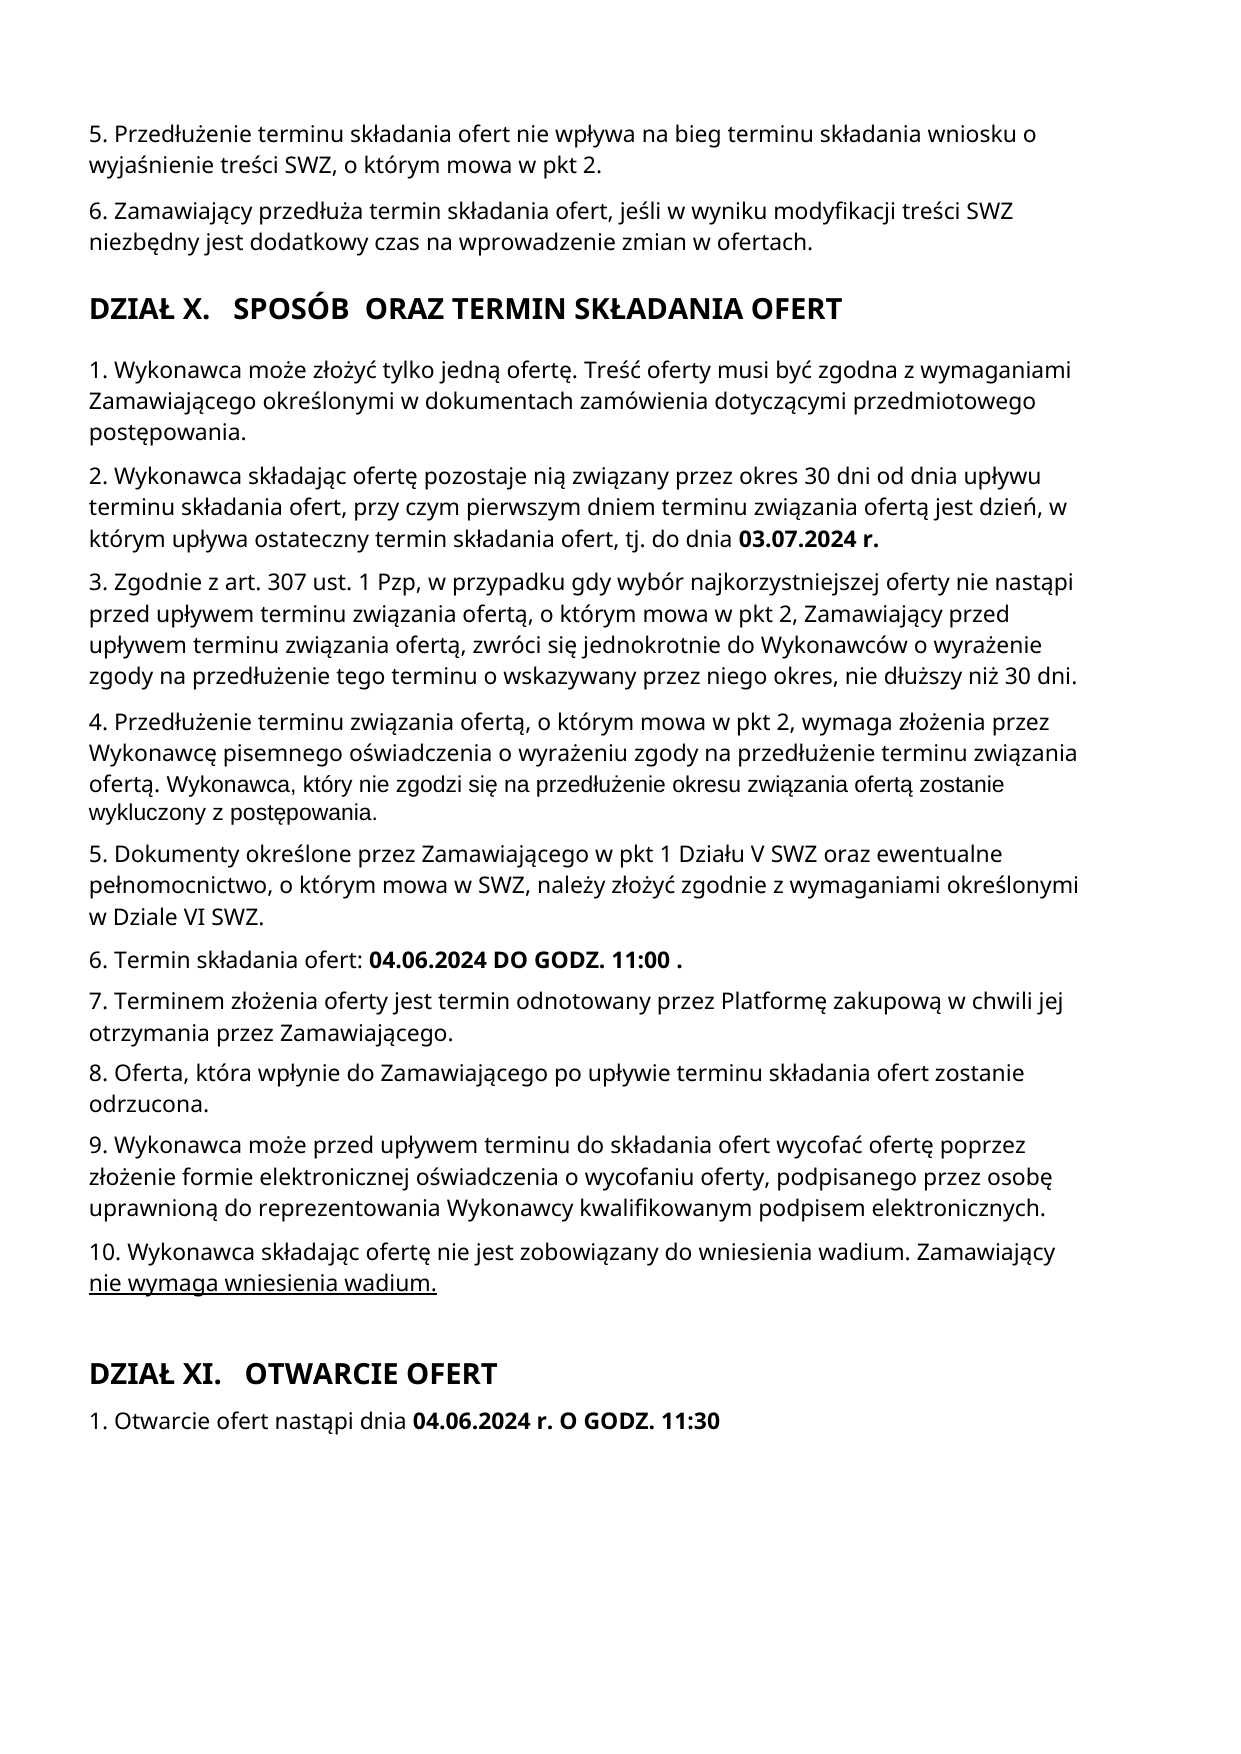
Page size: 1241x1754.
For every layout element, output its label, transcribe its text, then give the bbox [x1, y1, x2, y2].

text 5. Dokumenty określone przez Zamawiającego w pkt 1 Działu V SWZ oraz ewentualne pełnomocnictwo, o którym mowa w SWZ, należy złożyć zgodnie z wymaganiami określonymi w Dziale VI SWZ. [89, 838, 1092, 932]
text 7. Terminem złożenia oferty jest termin odnotowany przez Platformę zakupową w chwili jej otrzymania przez Zamawiającego. [89, 985, 1092, 1048]
text DZIAŁ XI. OTWARCIE OFERT [89, 1353, 1092, 1393]
text 1. Otwarcie ofert nastąpi dnia 04.06.2024 r. O GODZ. 11:30 [89, 1405, 1092, 1436]
text 6. Termin składania ofert: 04.06.2024 DO GODZ. 11:00 . [89, 944, 1092, 976]
text 4. Przedłużenie terminu związania ofertą, o którym mowa w pkt 2, wymaga złożenia przez Wykonawcę pisemnego oświadczenia o wyrażeniu zgody na przedłużenie terminu związania ofertą. Wykonawca, który nie zgodzi się na przedłużenie okresu związania ofertą zostanie wykluczony z postępowania. [89, 706, 1092, 826]
text 2. Wykonawca składając ofertę pozostaje nią związany przez okres 30 dni od dnia upływu terminu składania ofert, przy czym pierwszym dniem terminu związania ofertą jest dzień, w którym upływa ostateczny termin składania ofert, tj. do dnia 03.07.2024 r. [89, 460, 1092, 554]
text 9. Wykonawca może przed upływem terminu do składania ofert wycofać ofertę poprzez złożenie formie elektronicznej oświadczenia o wycofaniu oferty, podpisanego przez osobę uprawnioną do reprezentowania Wykonawcy kwalifikowanym podpisem elektronicznych. [89, 1129, 1092, 1223]
text 10. Wykonawca składając ofertę nie jest zobowiązany do wniesienia wadium. Zamawiający nie wymaga wniesienia wadium. [89, 1235, 1092, 1298]
text 8. Oferta, która wpłynie do Zamawiającego po upływie terminu składania ofert zostanie odrzucona. [89, 1057, 1092, 1120]
text 1. Wykonawca może złożyć tylko jedną ofertę. Treść oferty musi być zgodna z wymaganiami Zamawiającego określonymi w dokumentach zamówienia dotyczącymi przedmiotowego postępowania. [89, 354, 1092, 448]
text 6. Zamawiający przedłuża termin składania ofert, jeśli w wyniku modyfikacji treści SWZ niezbędny jest dodatkowy czas na wprowadzenie zmian w ofertach. [89, 194, 1092, 257]
text 3. Zgodnie z art. 307 ust. 1 Pzp, w przypadku gdy wybór najkorzystniejszej oferty nie nastąpi przed upływem terminu związania ofertą, o którym mowa w pkt 2, Zamawiający przed upływem terminu związania ofertą, zwróci się jednokrotnie do Wykonawców o wyrażenie zgody na przedłużenie tego terminu o wskazywany przez niego okres, nie dłuższy niż 30 dni. [89, 566, 1092, 691]
text DZIAŁ X. SPOSÓB ORAZ TERMIN SKŁADANIA OFERT [89, 298, 1092, 325]
text 5. Przedłużenie terminu składania ofert nie wpływa na bieg terminu składania wniosku o wyjaśnienie treści SWZ, o którym mowa w pkt 2. [89, 118, 1092, 181]
